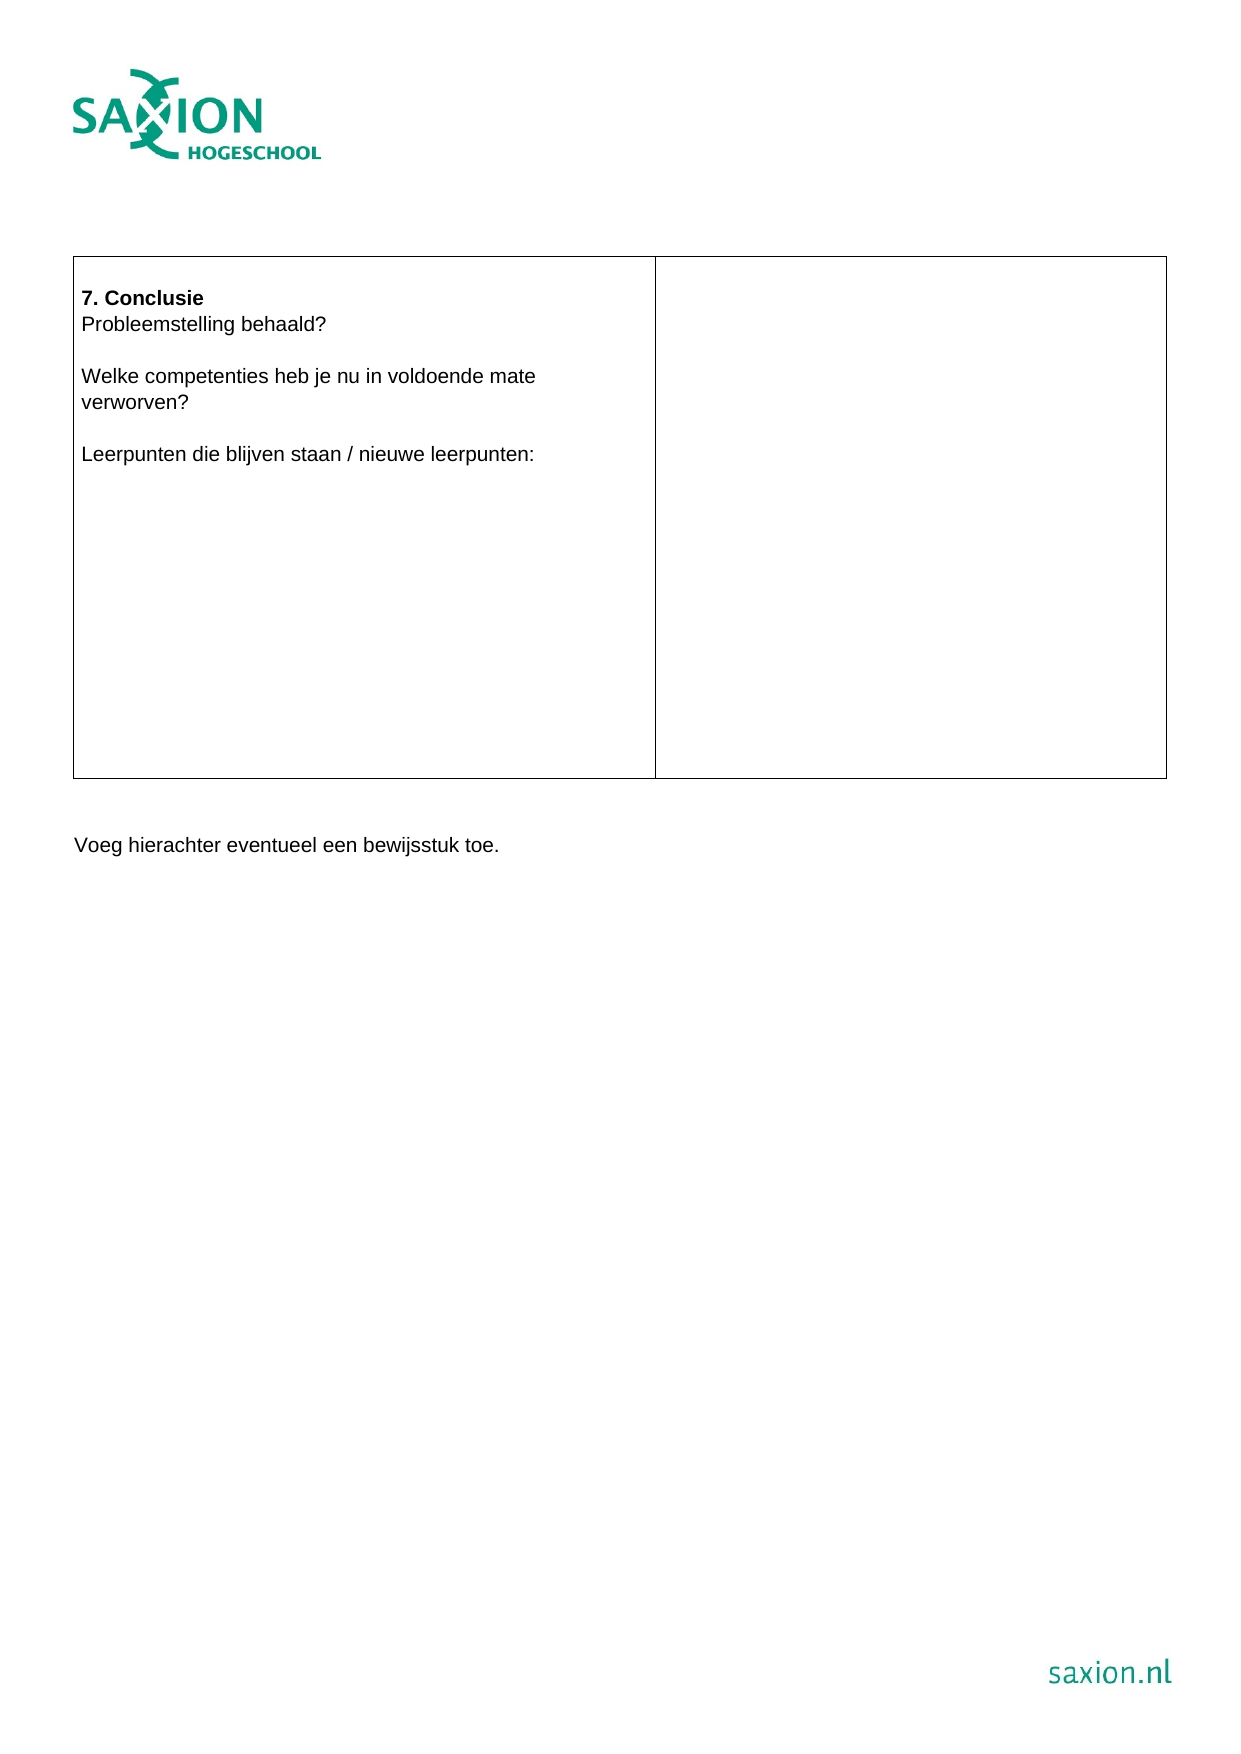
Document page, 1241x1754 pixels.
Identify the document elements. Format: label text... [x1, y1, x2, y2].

picture [39, 55, 355, 174]
table_cell [656, 257, 1166, 778]
picture [61, 1633, 1241, 1754]
text Voeg hierachter eventueel een bewijsstuk toe. [74, 831, 1110, 857]
table_cell 7. Conclusie Probleemstelling behaald? Welke competenties heb je nu in voldoende mate verworven? Leerpunten die blijven staan / nieuwe leerpunten: [74, 257, 655, 778]
